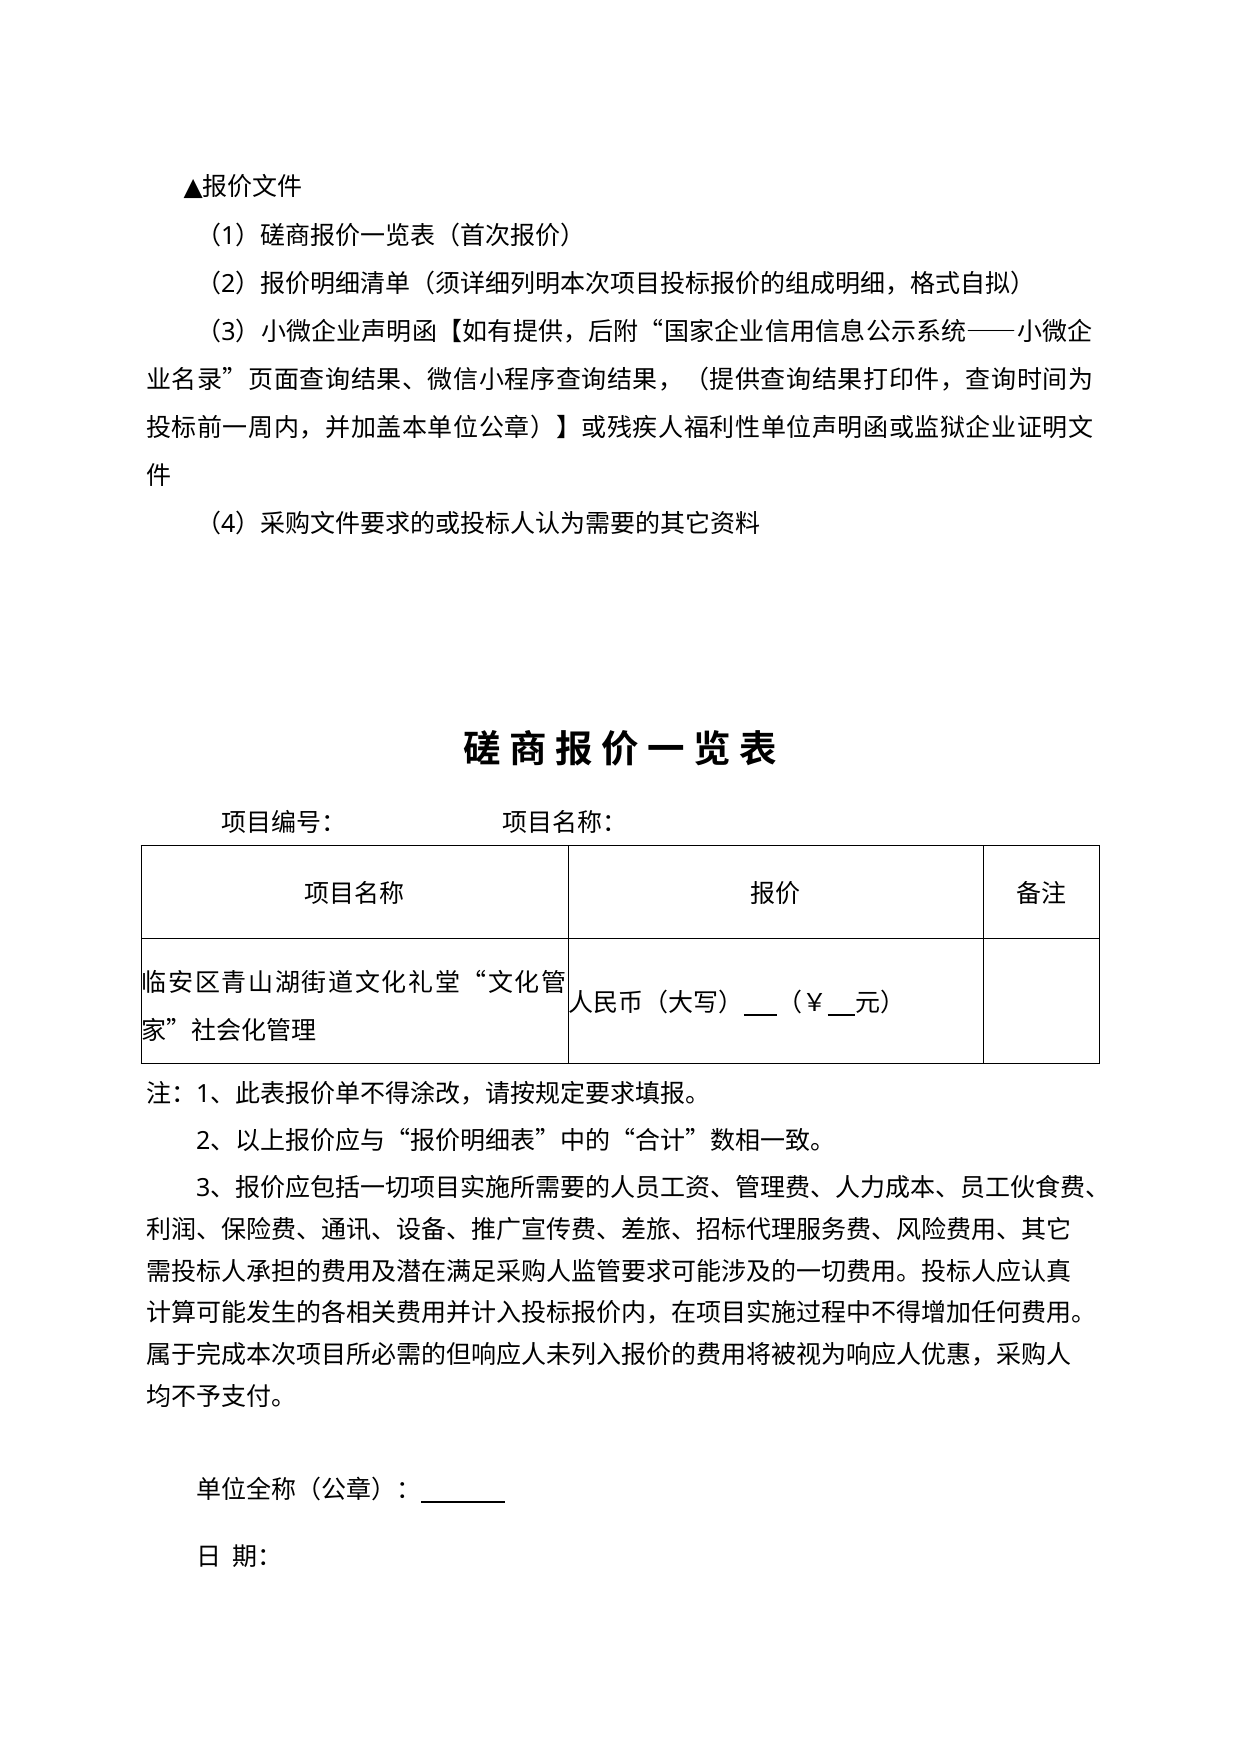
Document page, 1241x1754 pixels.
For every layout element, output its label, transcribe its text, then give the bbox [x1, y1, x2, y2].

table_cell 临安区青山湖街道文化礼堂“文化管家”社会化管理 [142, 939, 568, 1063]
text 3、报价应包括一切项目实施所需要的人员工资、管理费、人力成本、员工伙食费、利润、保险费、通讯、设备、推广宣传费、差旅、招标代理服务费、风险费用、其它需投标人承担的费用及潜在满足采购人监管要求可能涉及的一切费用。投标人应认真计算可能发生的各相关费用并计入投标报价内，在项目实施过程中不得增加任何费用。属于完成本次项目所必需的但响应人未列入报价的费用将被视为响应人优惠，采购人均不予支付。 [146, 1163, 1094, 1413]
text （2）报价明细清单（须详细列明本次项目投标报价的组成明细，格式自拟） [146, 254, 1094, 302]
text 日 期： [146, 1532, 1094, 1574]
table_header 备注 [984, 846, 1099, 938]
text （4）采购文件要求的或投标人认为需要的其它资料 [146, 494, 1094, 542]
table_cell 人民币（大写） （￥ 元） [569, 939, 983, 1063]
text 2、以上报价应与“报价明细表”中的“合计”数相一致。 [146, 1116, 1094, 1158]
text 磋 商 报 价 一 览 表 [146, 719, 1094, 773]
text 注：1、此表报价单不得涂改，请按规定要求填报。 [146, 1069, 1094, 1111]
table_cell [984, 939, 1099, 1063]
table_header 报价 [569, 846, 983, 938]
text 项目编号： 项目名称： [146, 798, 1094, 840]
text 单位全称（公章）： [146, 1465, 1094, 1507]
table_header 项目名称 [142, 846, 568, 938]
text （3）小微企业声明函【如有提供，后附“国家企业信用信息公示系统——小微企业名录”页面查询结果、微信小程序查询结果，（提供查询结果打印件，查询时间为投标前一周内，并加盖本单位公章）】或残疾人福利性单位声明函或监狱企业证明文件 [146, 302, 1094, 494]
text ▲报价文件 [146, 161, 1094, 204]
list 磋商报价一览表（首次报价） [146, 204, 1094, 254]
